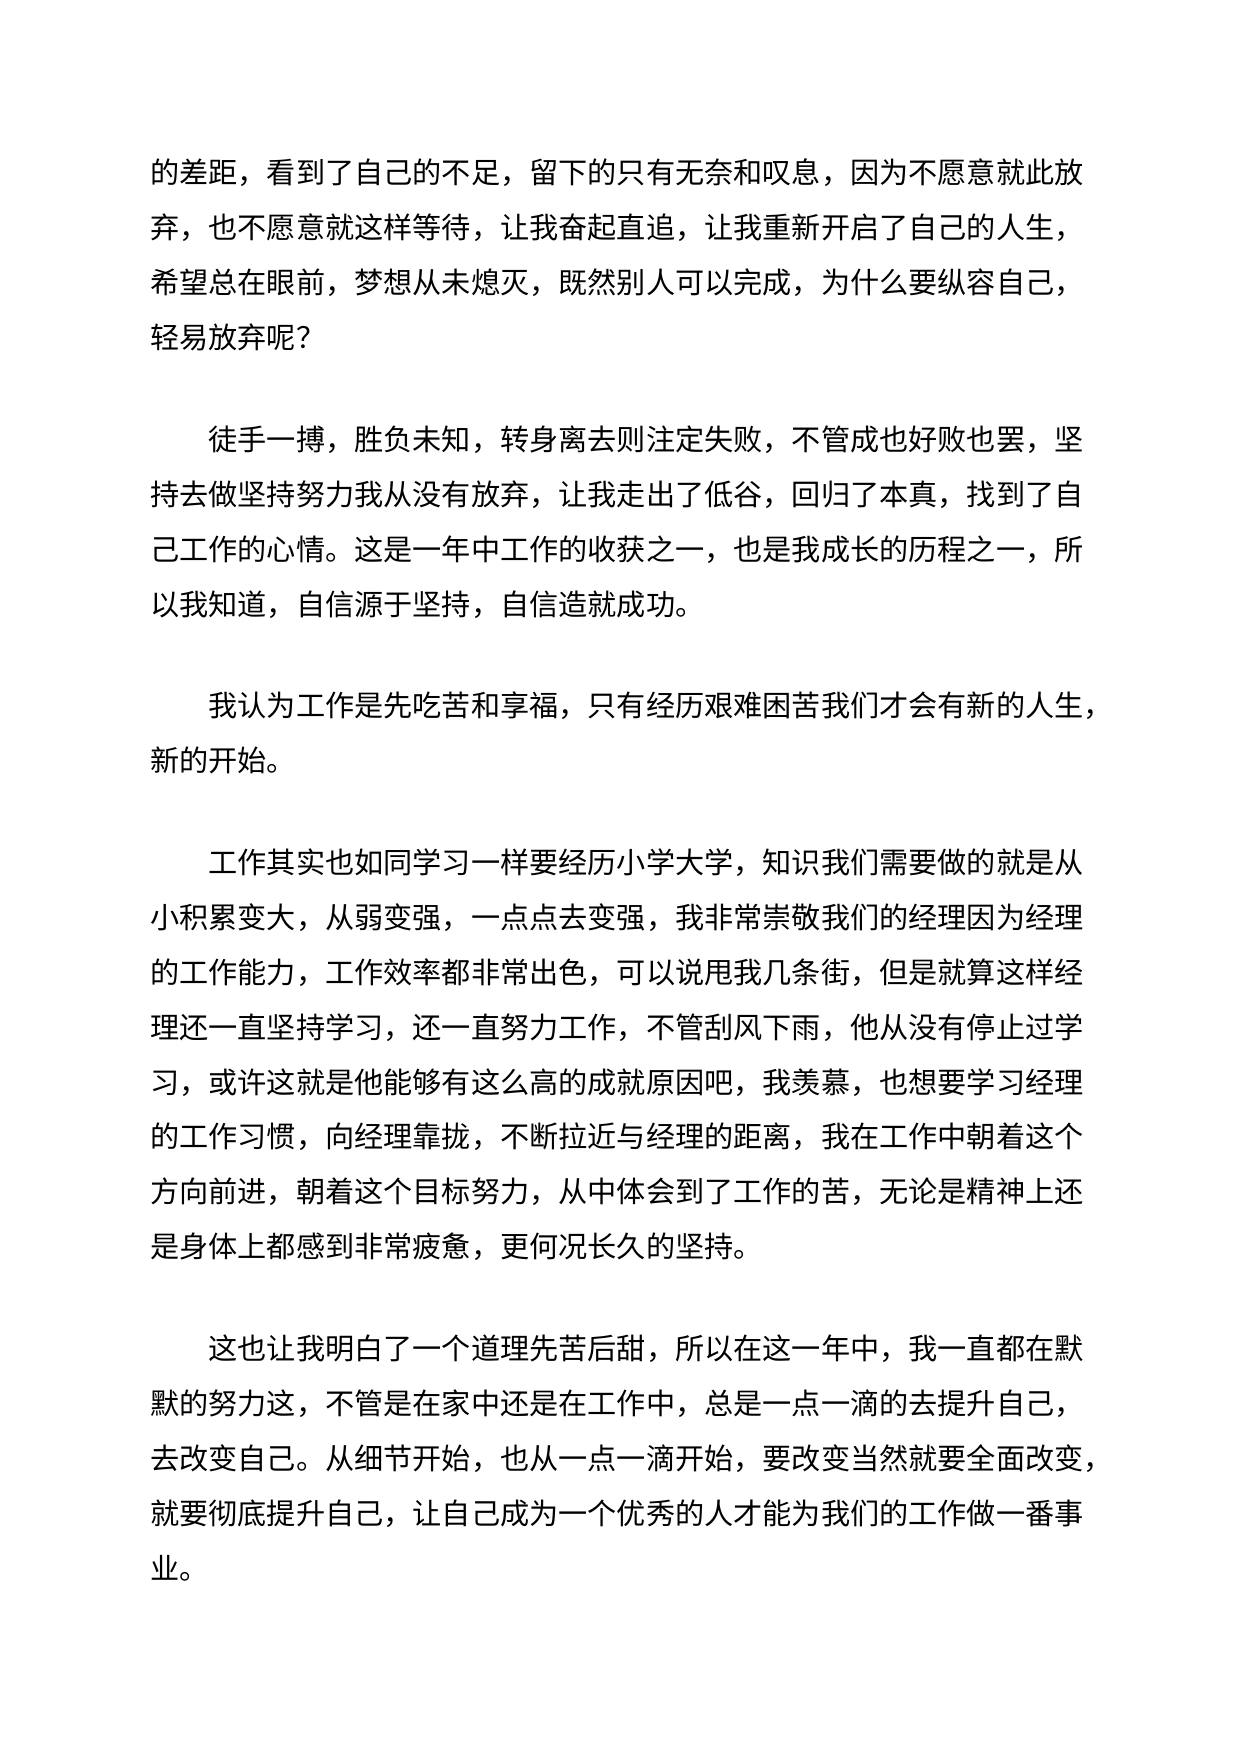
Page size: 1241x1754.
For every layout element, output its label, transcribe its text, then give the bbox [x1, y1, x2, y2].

text 我认为工作是先吃苦和享福，只有经历艰难困苦我们才会有新的人生，新的开始。 [150, 683, 1090, 780]
text 这也让我明白了一个道理先苦后甜，所以在这一年中，我一直都在默默的努力这，不管是在家中还是在工作中，总是一点一滴的去提升自己，去改变自己。从细节开始，也从一点一滴开始，要改变当然就要全面改变，就要彻底提升自己，让自己成为一个优秀的人才能为我们的工作做一番事业。 [150, 1326, 1090, 1587]
text 徒手一搏，胜负未知，转身离去则注定失败，不管成也好败也罢，坚持去做坚持努力我从没有放弃，让我走出了低谷，回归了本真，找到了自己工作的心情。这是一年中工作的收获之一，也是我成长的历程之一，所以我知道，自信源于坚持，自信造就成功。 [150, 416, 1090, 623]
text 工作其实也如同学习一样要经历小学大学，知识我们需要做的就是从小积累变大，从弱变强，一点点去变强，我非常崇敬我们的经理因为经理的工作能力，工作效率都非常出色，可以说甩我几条街，但是就算这样经理还一直坚持学习，还一直努力工作，不管刮风下雨，他从没有停止过学习，或许这就是他能够有这么高的成就原因吧，我羡慕，也想要学习经理的工作习惯，向经理靠拢，不断拉近与经理的距离，我在工作中朝着这个方向前进，朝着这个目标努力，从中体会到了工作的苦，无论是精神上还是身体上都感到非常疲惫，更何况长久的坚持。 [150, 839, 1090, 1266]
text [150, 150, 1090, 357]
